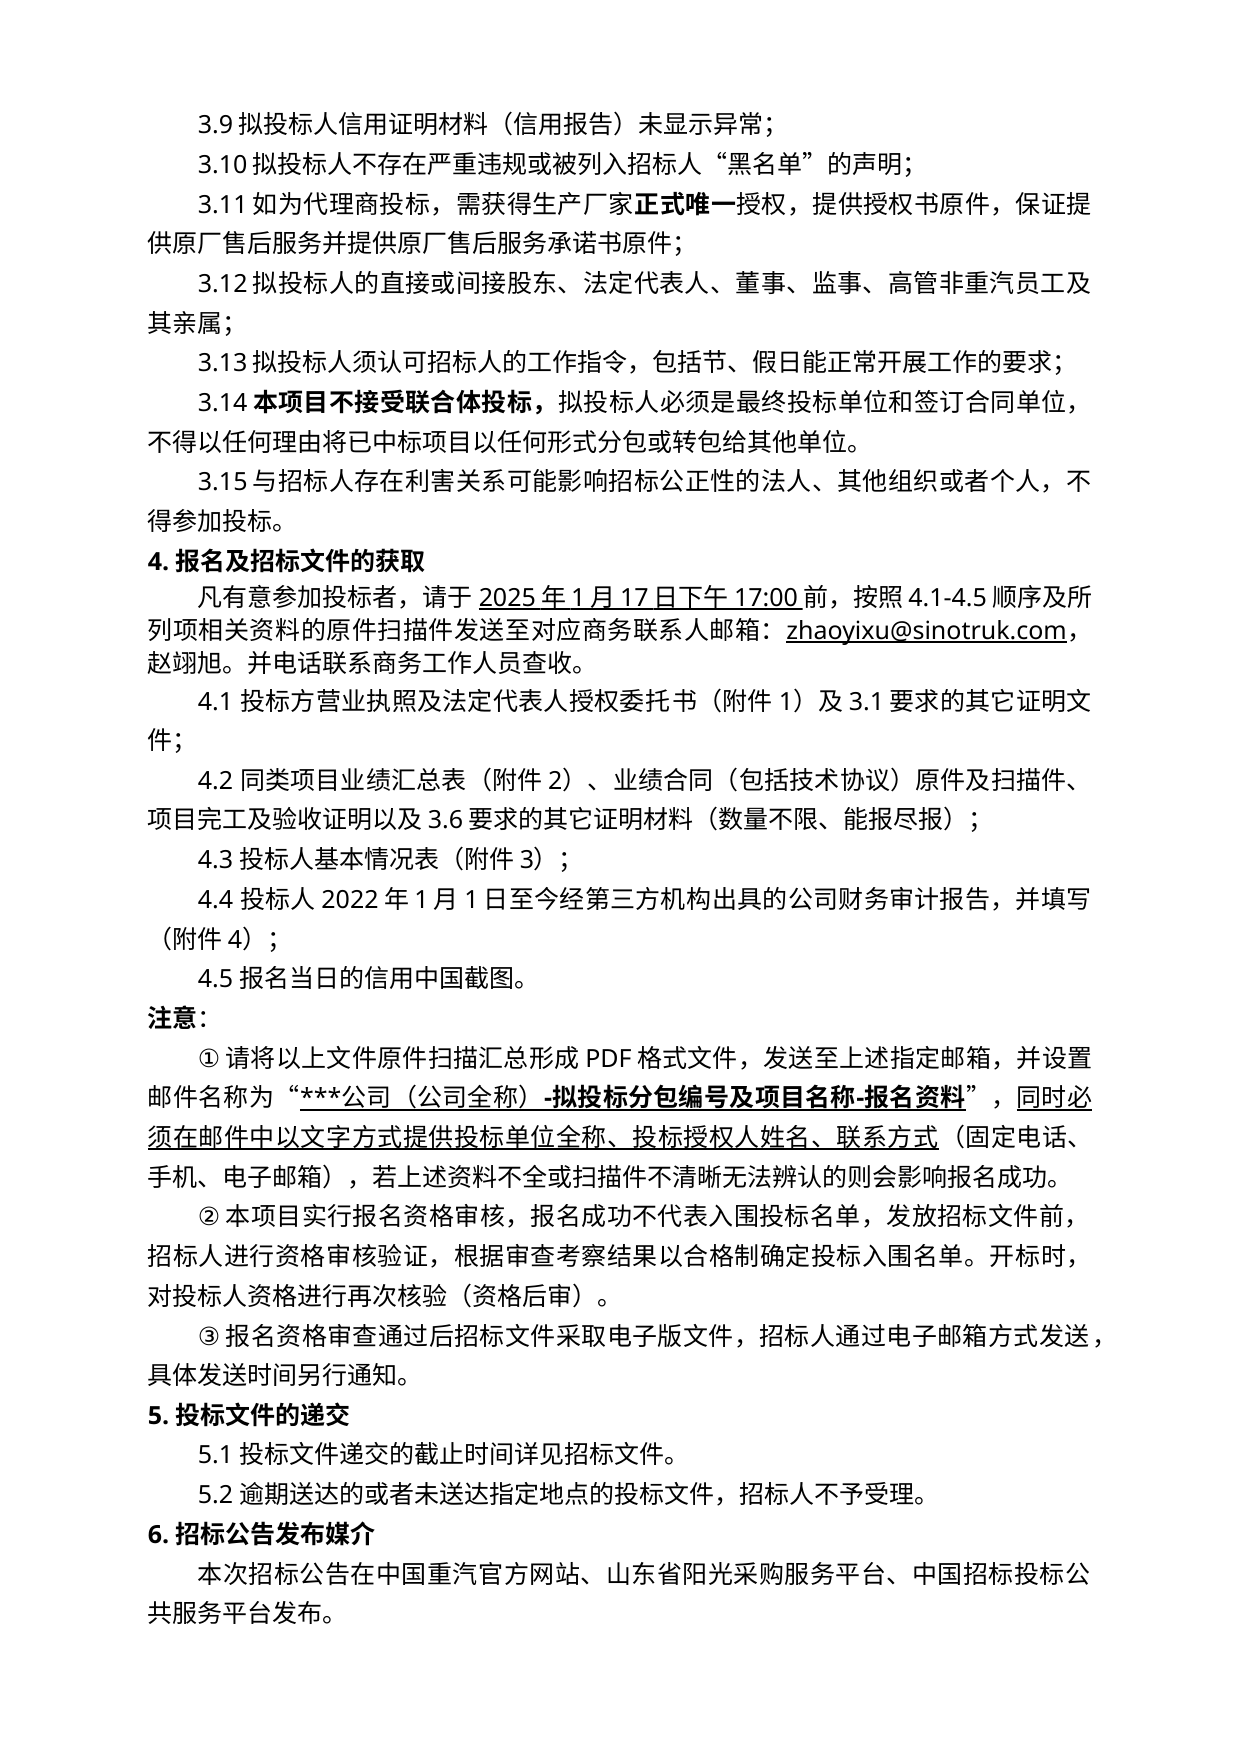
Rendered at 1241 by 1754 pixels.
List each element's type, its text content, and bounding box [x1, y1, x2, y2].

text 4.1 投标方营业执照及法定代表人授权委托书（附件1）及3.1要求的其它证明文件； [148, 679, 1092, 759]
text ③报名资格审查通过后招标文件采取电子版文件，招标人通过电子邮箱方式发送，具体发送时间另行通知。 [148, 1314, 1092, 1394]
text 4.3 投标人基本情况表（附件3）； [148, 838, 1092, 878]
text 5.1 投标文件递交的截止时间详见招标文件。 [148, 1433, 1092, 1473]
text 3.13拟投标人须认可招标人的工作指令，包括节、假日能正常开展工作的要求； [148, 341, 1092, 381]
text 本次招标公告在中国重汽官方网站、山东省阳光采购服务平台、中国招标投标公共服务平台发布。 [148, 1552, 1092, 1632]
text 3.14本项目不接受联合体投标，拟投标人必须是最终投标单位和签订合同单位，不得以任何理由将已中标项目以任何形式分包或转包给其他单位。 [148, 381, 1092, 460]
text 凡有意参加投标者，请于2025年1月17日下午17:00前，按照4.1-4.5顺序及所列项相关资料的原件扫描件发送至对应商务联系人邮箱：zhaoyixu@sinotruk.com，赵翊旭。并电话联系商务工作人员查收。 [148, 579, 1092, 679]
text 3.11如为代理商投标，需获得生产厂家正式唯一授权，提供授权书原件，保证提供原厂售后服务并提供原厂售后服务承诺书原件； [148, 182, 1092, 262]
text ①请将以上文件原件扫描汇总形成PDF格式文件，发送至上述指定邮箱，并设置邮件名称为“***公司（公司全称）-拟投标分包编号及项目名称-报名资料”，同时必须在邮件中以文字方式提供投标单位全称、投标授权人姓名、联系方式（固定电话、手机、电子邮箱），若上述资料不全或扫描件不清晰无法辨认的则会影响报名成功。 [148, 1036, 1092, 1195]
text 5.2 逾期送达的或者未送达指定地点的投标文件，招标人不予受理。 [148, 1473, 1092, 1513]
text 3.15与招标人存在利害关系可能影响招标公正性的法人、其他组织或者个人，不得参加投标。 [148, 460, 1092, 539]
text ②本项目实行报名资格审核，报名成功不代表入围投标名单，发放招标文件前，招标人进行资格审核验证，根据审查考察结果以合格制确定投标入围名单。开标时，对投标人资格进行再次核验（资格后审）。 [148, 1195, 1092, 1314]
text 4.2 同类项目业绩汇总表（附件2）、业绩合同（包括技术协议）原件及扫描件、项目完工及验收证明以及3.6要求的其它证明材料（数量不限、能报尽报）； [148, 759, 1092, 838]
text 注意： [148, 997, 1092, 1036]
list 报名及招标文件的获取 [148, 539, 1092, 579]
text 3.12拟投标人的直接或间接股东、法定代表人、董事、监事、高管非重汽员工及其亲属； [148, 262, 1092, 341]
list 投标文件的递交 [148, 1394, 1092, 1433]
text 4.4 投标人2022年1月1日至今经第三方机构出具的公司财务审计报告，并填写（附件4）； [148, 878, 1092, 957]
text 4.5 报名当日的信用中国截图。 [148, 957, 1092, 997]
text 3.9拟投标人信用证明材料（信用报告）未显示异常； [148, 103, 1092, 143]
text 6. 招标公告发布媒介 [148, 1513, 1092, 1552]
text 3.10拟投标人不存在严重违规或被列入招标人“黑名单”的声明； [148, 143, 1092, 182]
